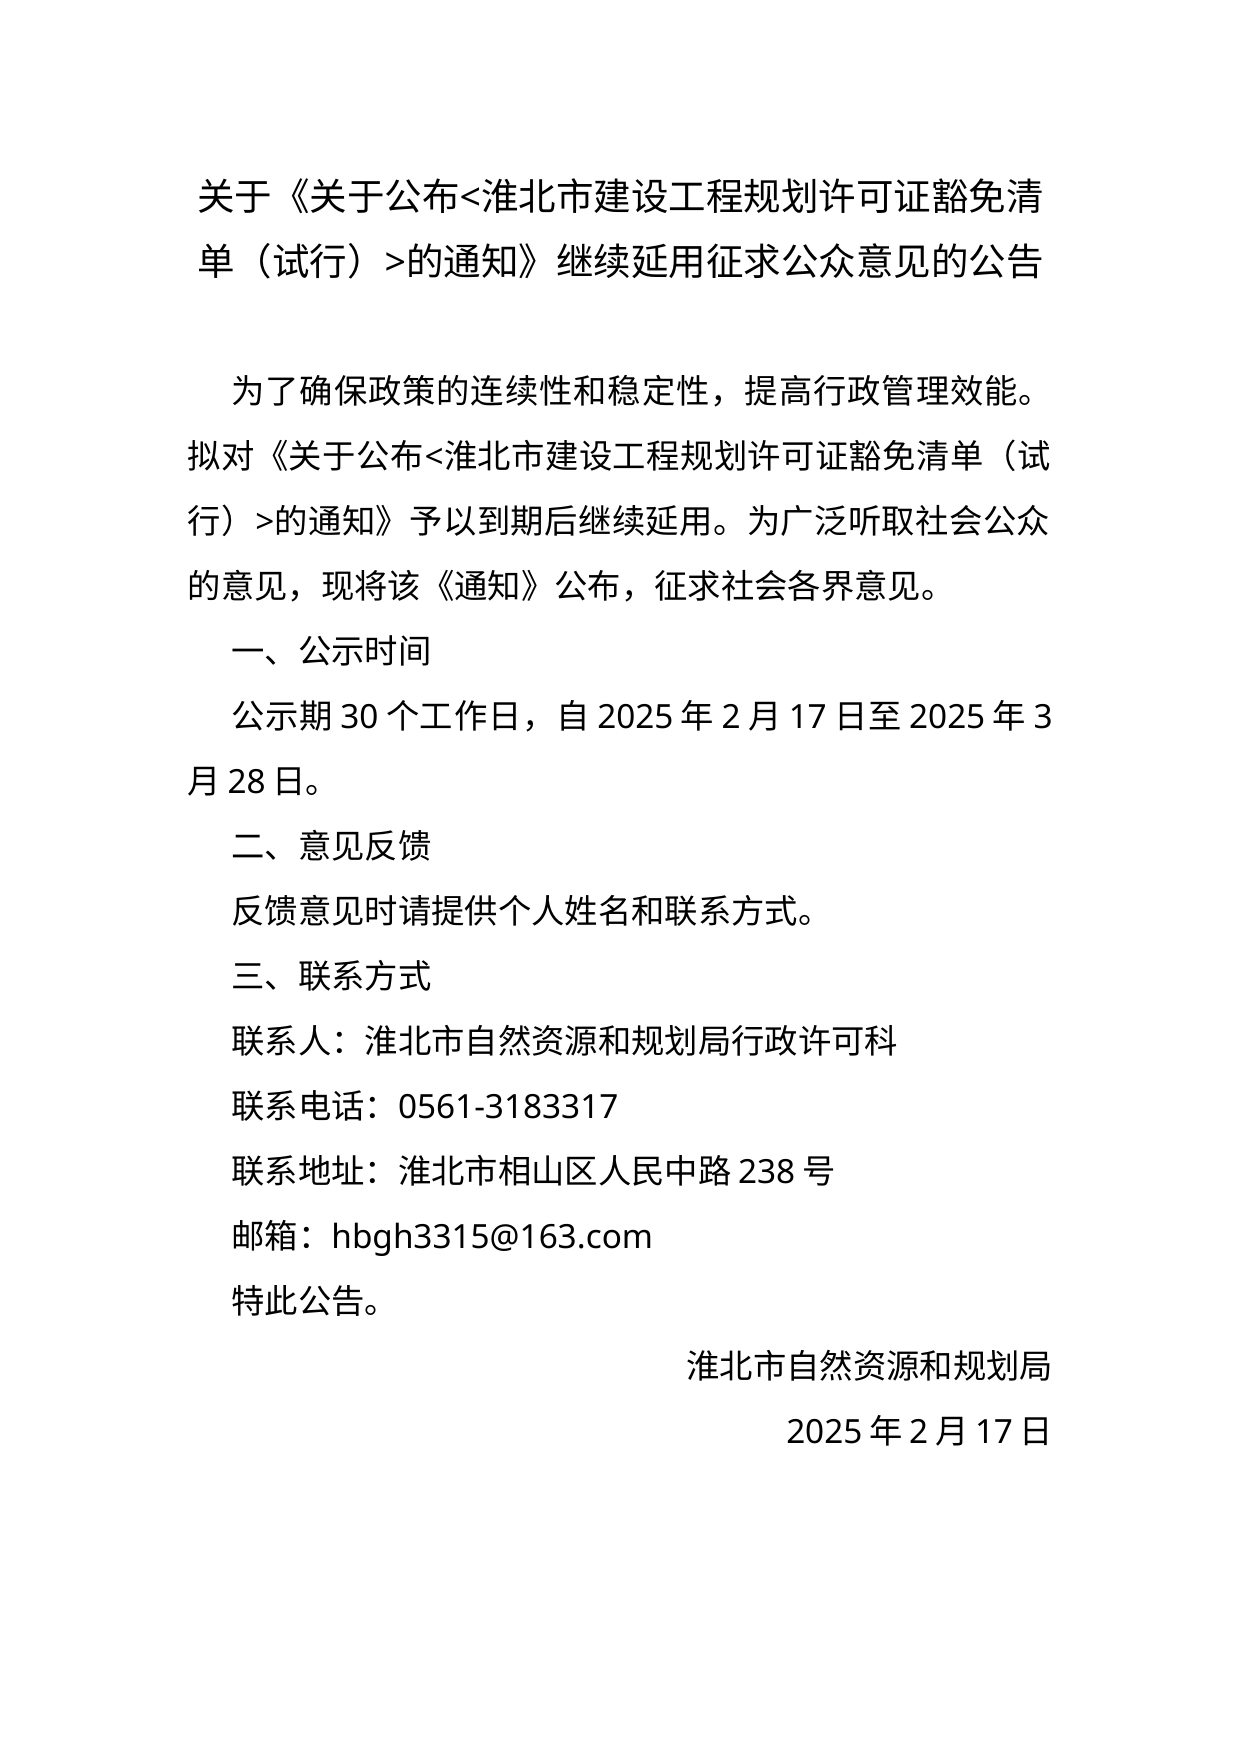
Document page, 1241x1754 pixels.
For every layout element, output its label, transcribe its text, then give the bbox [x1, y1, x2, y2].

text 关于《关于公布<淮北市建设工程规划许可证豁免清单（试行）>的通知》继续延用征求公众意见的公告 [187, 162, 1053, 292]
text 联系电话：0561-3183317 [187, 1072, 1053, 1137]
text 联系人：淮北市自然资源和规划局行政许可科 [187, 1007, 1053, 1072]
text 特此公告。 [187, 1267, 1053, 1332]
text 二、意见反馈 [187, 812, 1053, 877]
text 反馈意见时请提供个人姓名和联系方式。 [187, 877, 1053, 942]
text 为了确保政策的连续性和稳定性，提高行政管理效能。拟对《关于公布<淮北市建设工程规划许可证豁免清单（试行）>的通知》予以到期后继续延用。为广泛听取社会公众的意见，现将该《通知》公布，征求社会各界意见。 [187, 357, 1053, 617]
text 联系地址：淮北市相山区人民中路238号 [187, 1137, 1053, 1202]
text 邮箱：hbgh3315@163.com [187, 1202, 1053, 1267]
text 2025年2月17日 [187, 1397, 1053, 1462]
text 淮北市自然资源和规划局 [187, 1332, 1053, 1397]
text 公示期30个工作日，自2025年2月17日至2025年3月28日。 [187, 682, 1053, 812]
text 三、联系方式 [187, 942, 1053, 1007]
text 一、公示时间 [187, 617, 1053, 682]
